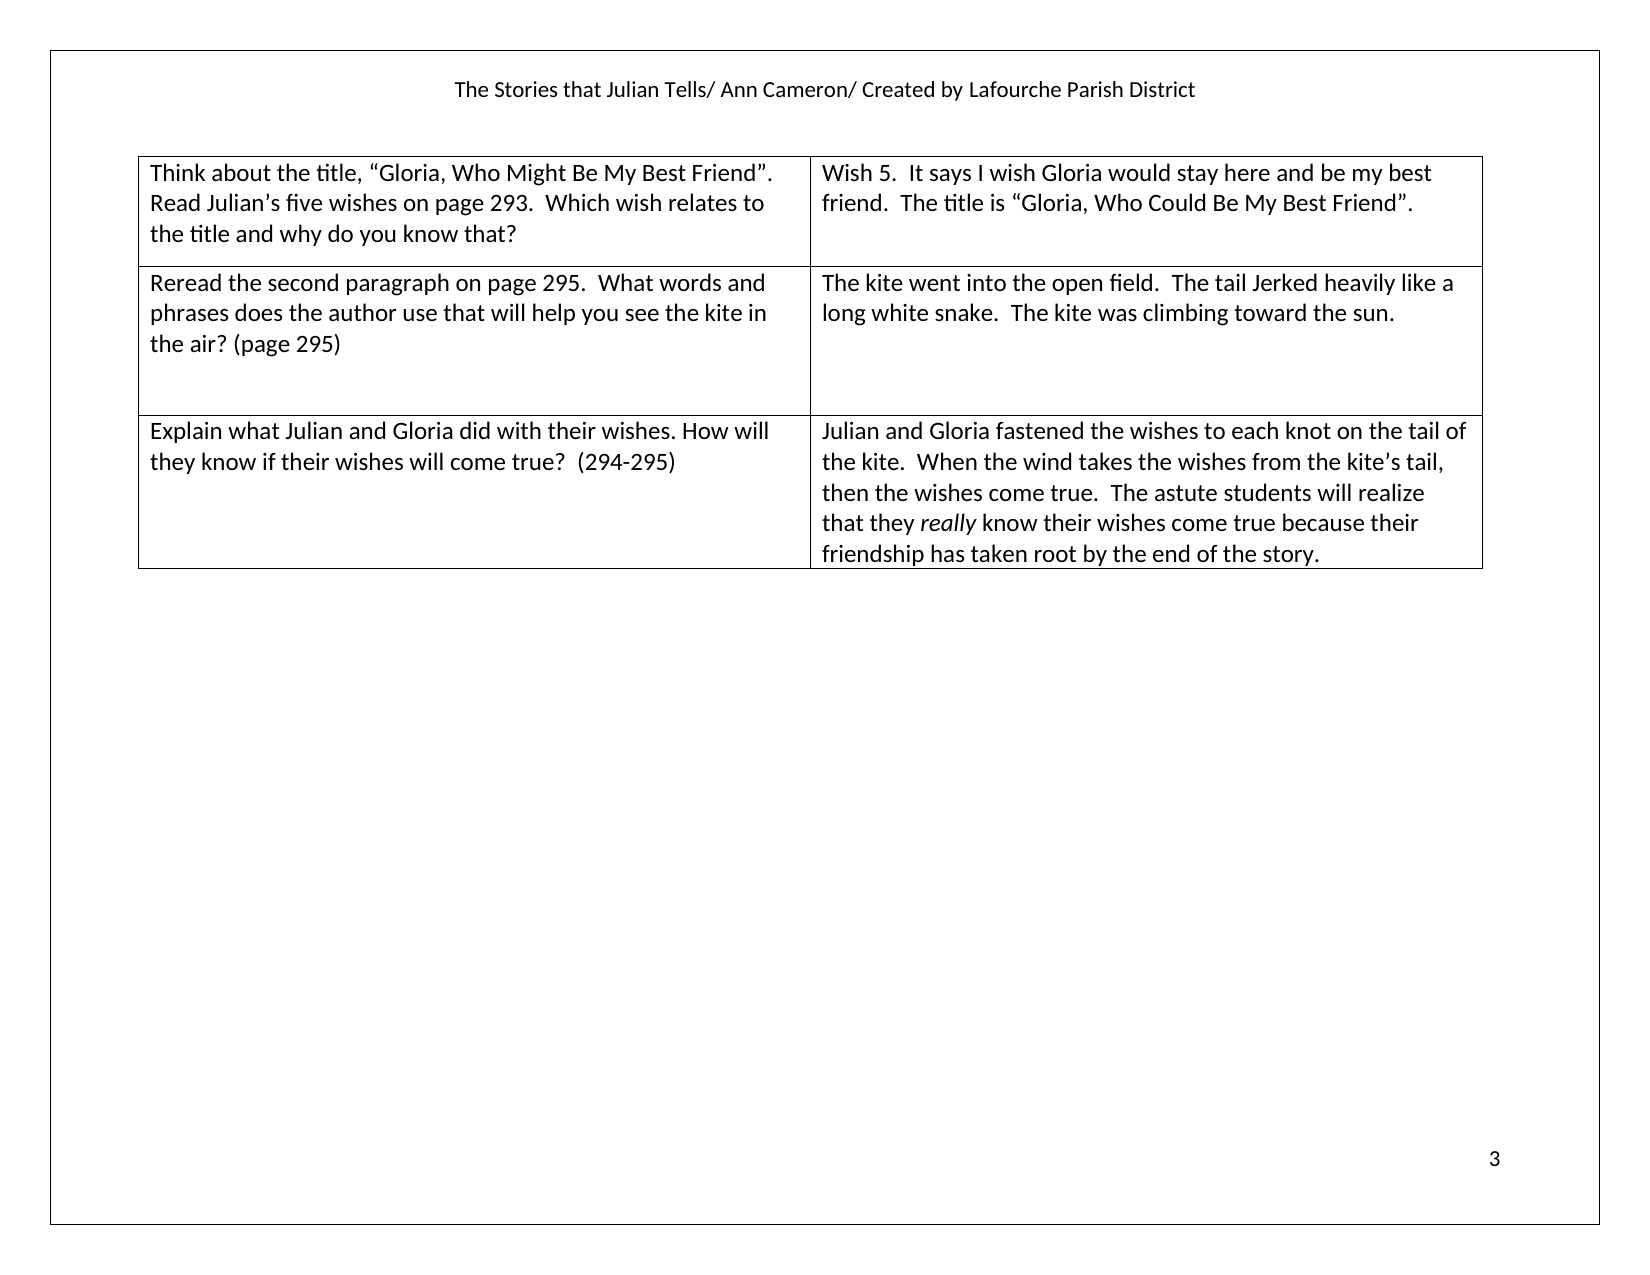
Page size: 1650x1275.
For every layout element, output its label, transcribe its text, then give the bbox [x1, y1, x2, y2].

table_cell Julian and Gloria fastened the wishes to each knot on the tail of the kite. When the wind takes the wishes from the kite’s tail, then the wishes come true. The astute students will realize that they really know their wishes come true because their friendship has taken root by the end of the story. [811, 416, 1482, 568]
table_cell Explain what Julian and Gloria did with their wishes. How will they know if their wishes will come true? (294-295) [139, 416, 810, 568]
table_cell Reread the second paragraph on page 295. What words and phrases does the author use that will help you see the kite in the air? (page 295) [139, 267, 810, 414]
table_cell Wish 5. It says I wish Gloria would stay here and be my best friend. The title is “Gloria, Who Could Be My Best Friend”. [811, 157, 1482, 266]
table_cell Think about the title, “Gloria, Who Might Be My Best Friend”. Read Julian’s five wishes on page 293. Which wish relates to the title and why do you know that? [139, 157, 810, 266]
table_cell The kite went into the open field. The tail Jerked heavily like a long white snake. The kite was climbing toward the sun. [811, 267, 1482, 414]
